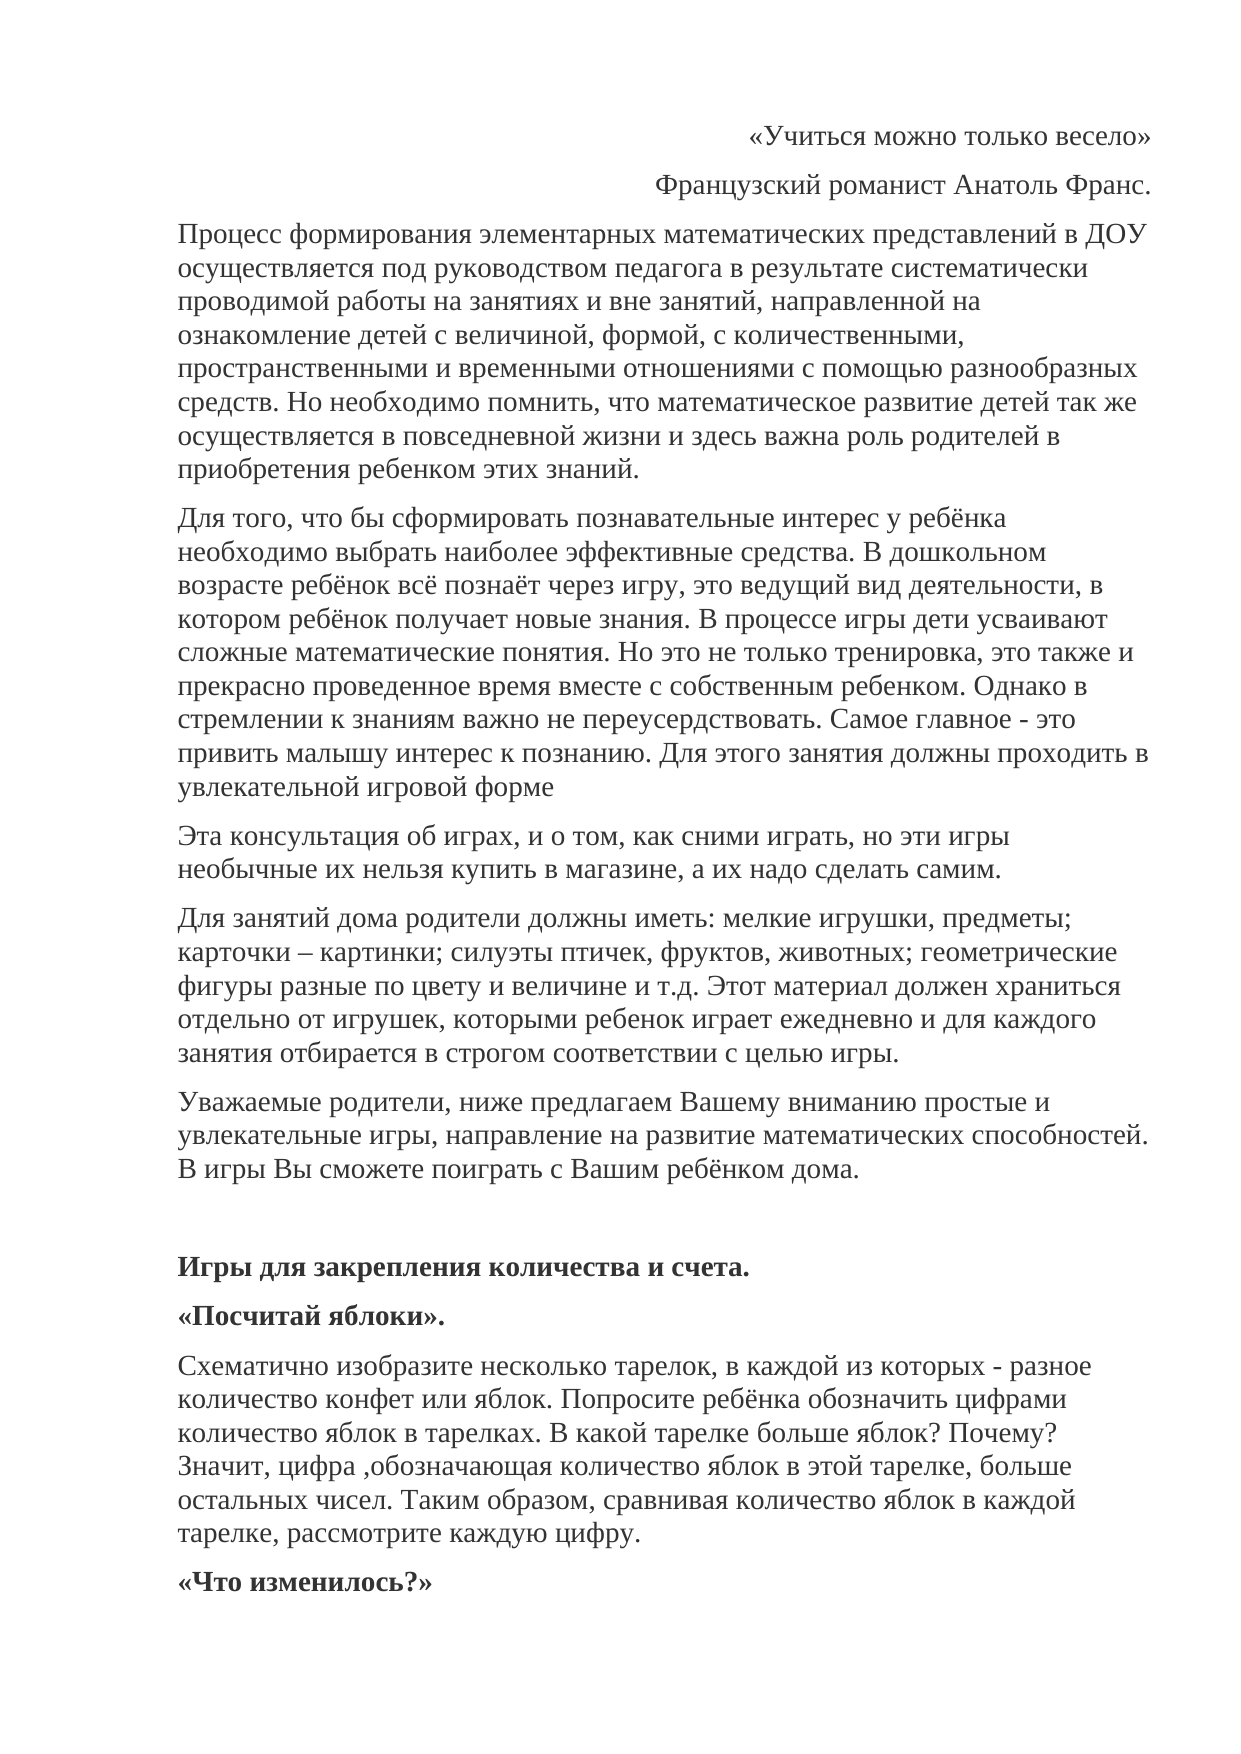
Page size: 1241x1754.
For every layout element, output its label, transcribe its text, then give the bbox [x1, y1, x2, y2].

text Эта консультация об играх, и о том, как сними играть, но эти игры необычные их нельзя купить в магазине, а их надо сделать самим. [177, 818, 1152, 885]
text Для того, что бы сформировать познавательные интерес у ребёнка необходимо выбрать наиболее эффективные средства. В дошкольном возрасте ребёнок всё познаёт через игру, это ведущий вид деятельности, в котором ребёнок получает новые знания. В процессе игры дети усваивают сложные математические понятия. Но это не только тренировка, это также и прекрасно проведенное время вместе с собственным ребенком. Однако в стремлении к знаниям важно не переусердствовать. Самое главное - это привить малышу интерес к познанию. Для этого занятия должны проходить в увлекательной игровой форме [177, 500, 1152, 802]
text «Учиться можно только весело» [177, 118, 1152, 152]
text Для занятий дома родители должны иметь: мелкие игрушки, предметы; карточки – картинки; силуэты птичек, фруктов, животных; геометрические фигуры разные по цвету и величине и т.д. Этот материал должен храниться отдельно от игрушек, которыми ребенок играет ежедневно и для каждого занятия отбирается в строгом соответствии с целью игры. [177, 901, 1152, 1068]
text Игры для закрепления количества и счета. [177, 1249, 1152, 1283]
text «Посчитай яблоки». [177, 1298, 1152, 1332]
text Французский романист Анатоль Франс. [177, 167, 1152, 201]
text «Что изменилось?» [177, 1564, 1152, 1598]
text Схематично изобразите несколько тарелок, в каждой из которых - разное количество конфет или яблок. Попросите ребёнка обозначить цифрами количество яблок в тарелках. В какой тарелке больше яблок? Почему? Значит, цифра ,обозначающая количество яблок в этой тарелке, больше остальных чисел. Таким образом, сравнивая количество яблок в каждой тарелке, рассмотрите каждую цифру. [177, 1348, 1152, 1549]
text Процесс формирования элементарных математических представлений в ДОУ осуществляется под руководством педагога в результате систематически проводимой работы на занятиях и вне занятий, направленной на ознакомление детей с величиной, формой, с количественными, пространственными и временными отношениями с помощью разнообразных средств. Но необходимо помнить, что математическое развитие детей так же осуществляется в повседневной жизни и здесь важна роль родителей в приобретения ребенком этих знаний. [177, 216, 1152, 485]
text Уважаемые родители, ниже предлагаем Вашему вниманию простые и увлекательные игры, направление на развитие математических способностей. В игры Вы сможете поиграть с Вашим ребёнком дома. [177, 1084, 1152, 1184]
